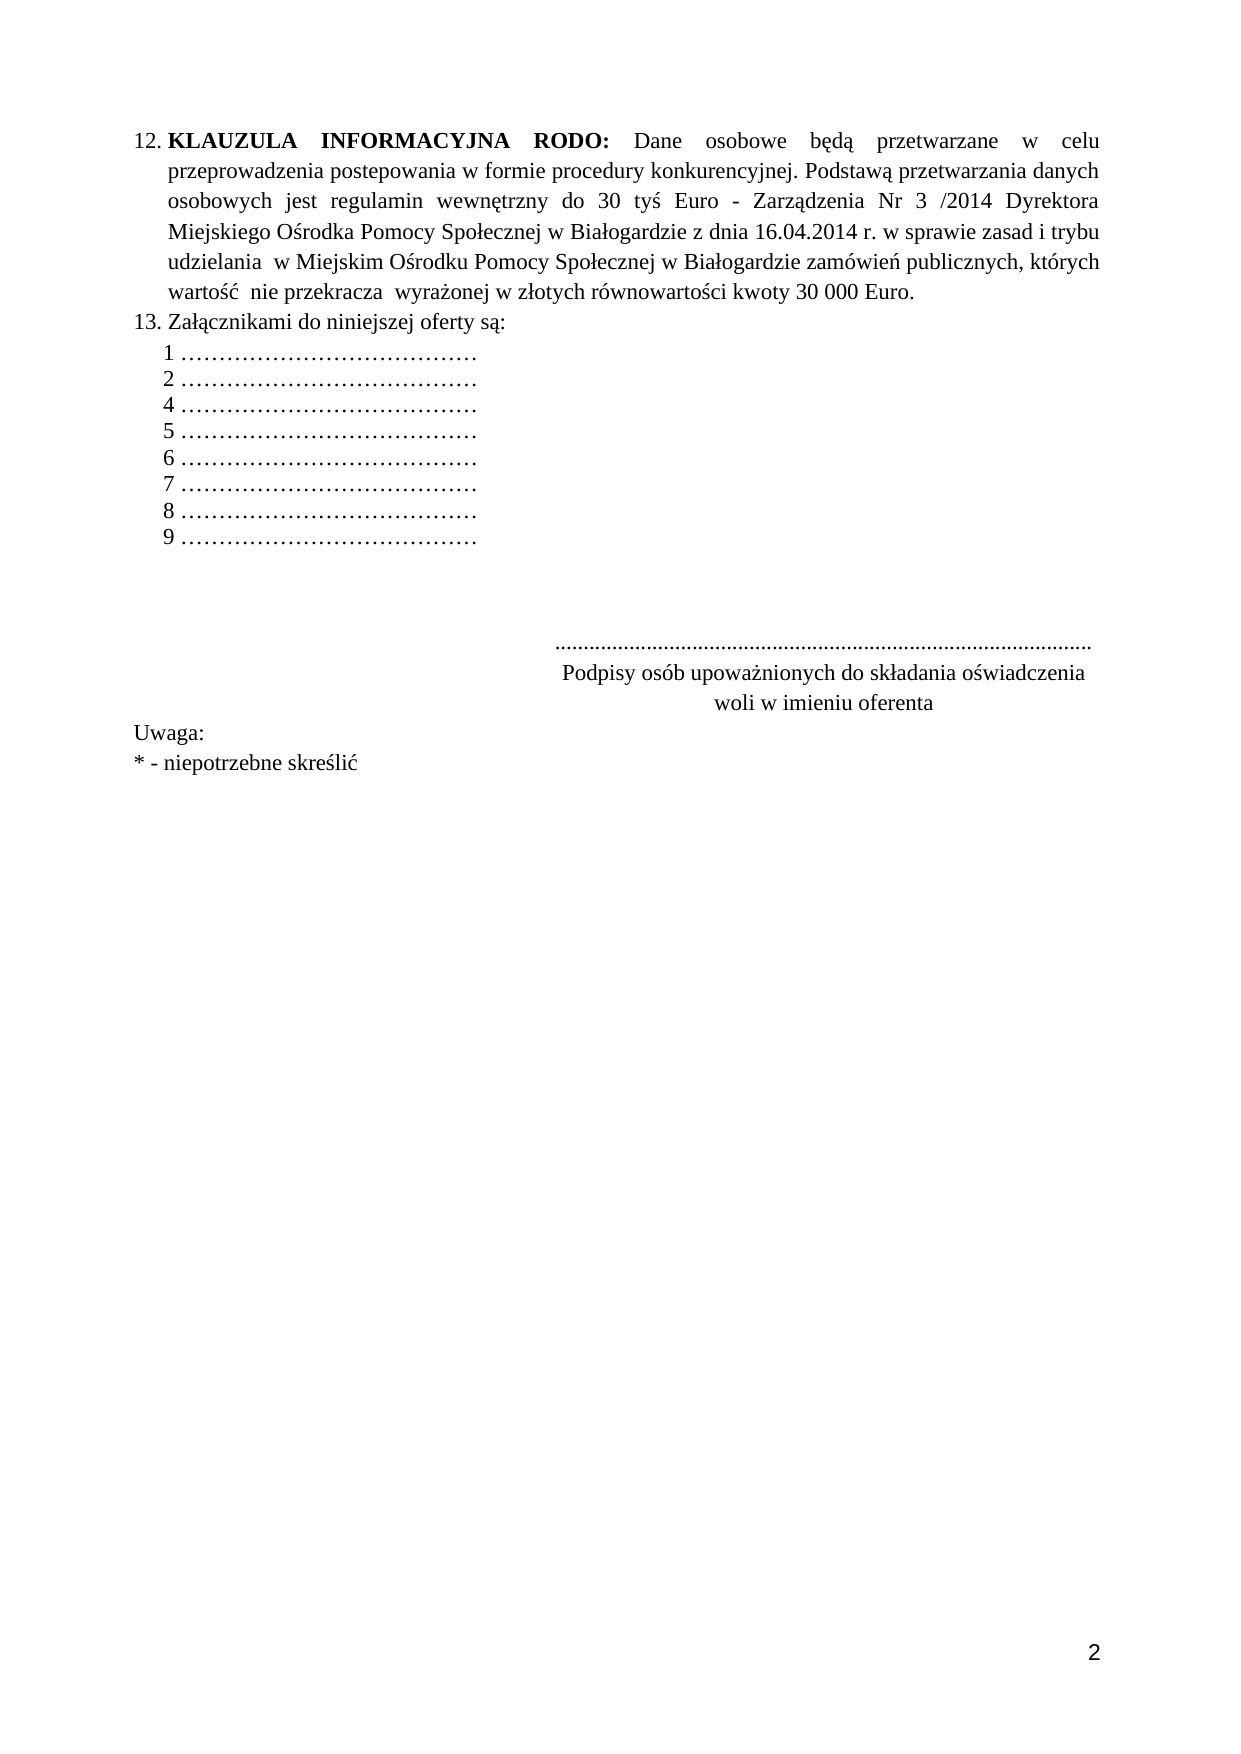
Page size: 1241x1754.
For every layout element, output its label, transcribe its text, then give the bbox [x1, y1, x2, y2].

text 7 ………………………………… [163, 470, 1101, 497]
list Załącznikami do niniejszej oferty są: [133, 308, 1101, 335]
text * - niepotrzebne skreślić [133, 749, 1101, 776]
text .............................................................................................. [547, 628, 1101, 655]
text 9 ………………………………… [163, 523, 1101, 549]
text 6 ………………………………… [163, 444, 1101, 470]
text 1 ………………………………… [163, 338, 1101, 365]
text Podpisy osób upoważnionych do składania oświadczenia woli w imieniu oferenta [547, 659, 1101, 715]
text 2 ………………………………… [163, 365, 1101, 391]
list KLAUZULA INFORMACYJNA RODO: Dane osobowe będą przetwarzane w celu przeprowadzenia postepowania w formie procedury konkurencyjnej. Podstawą przetwarzania danych osobowych jest regulamin wewnętrzny do 30 tyś Euro - Zarządzenia Nr 3 /2014 Dyrektora Miejskiego Ośrodka Pomocy Społecznej w Białogardzie z dnia 16.04.2014 r. w sprawie zasad i trybu udzielania w Miejskim Ośrodku Pomocy Społecznej w Białogardzie zamówień publicznych, których wartość nie przekracza wyrażonej w złotych równowartości kwoty 30 000 Euro. [133, 127, 1101, 304]
text 8 ………………………………… [163, 497, 1101, 523]
text 4 ………………………………… [163, 391, 1101, 418]
text Uwaga: [133, 719, 1101, 745]
text 5 ………………………………… [163, 418, 1101, 444]
